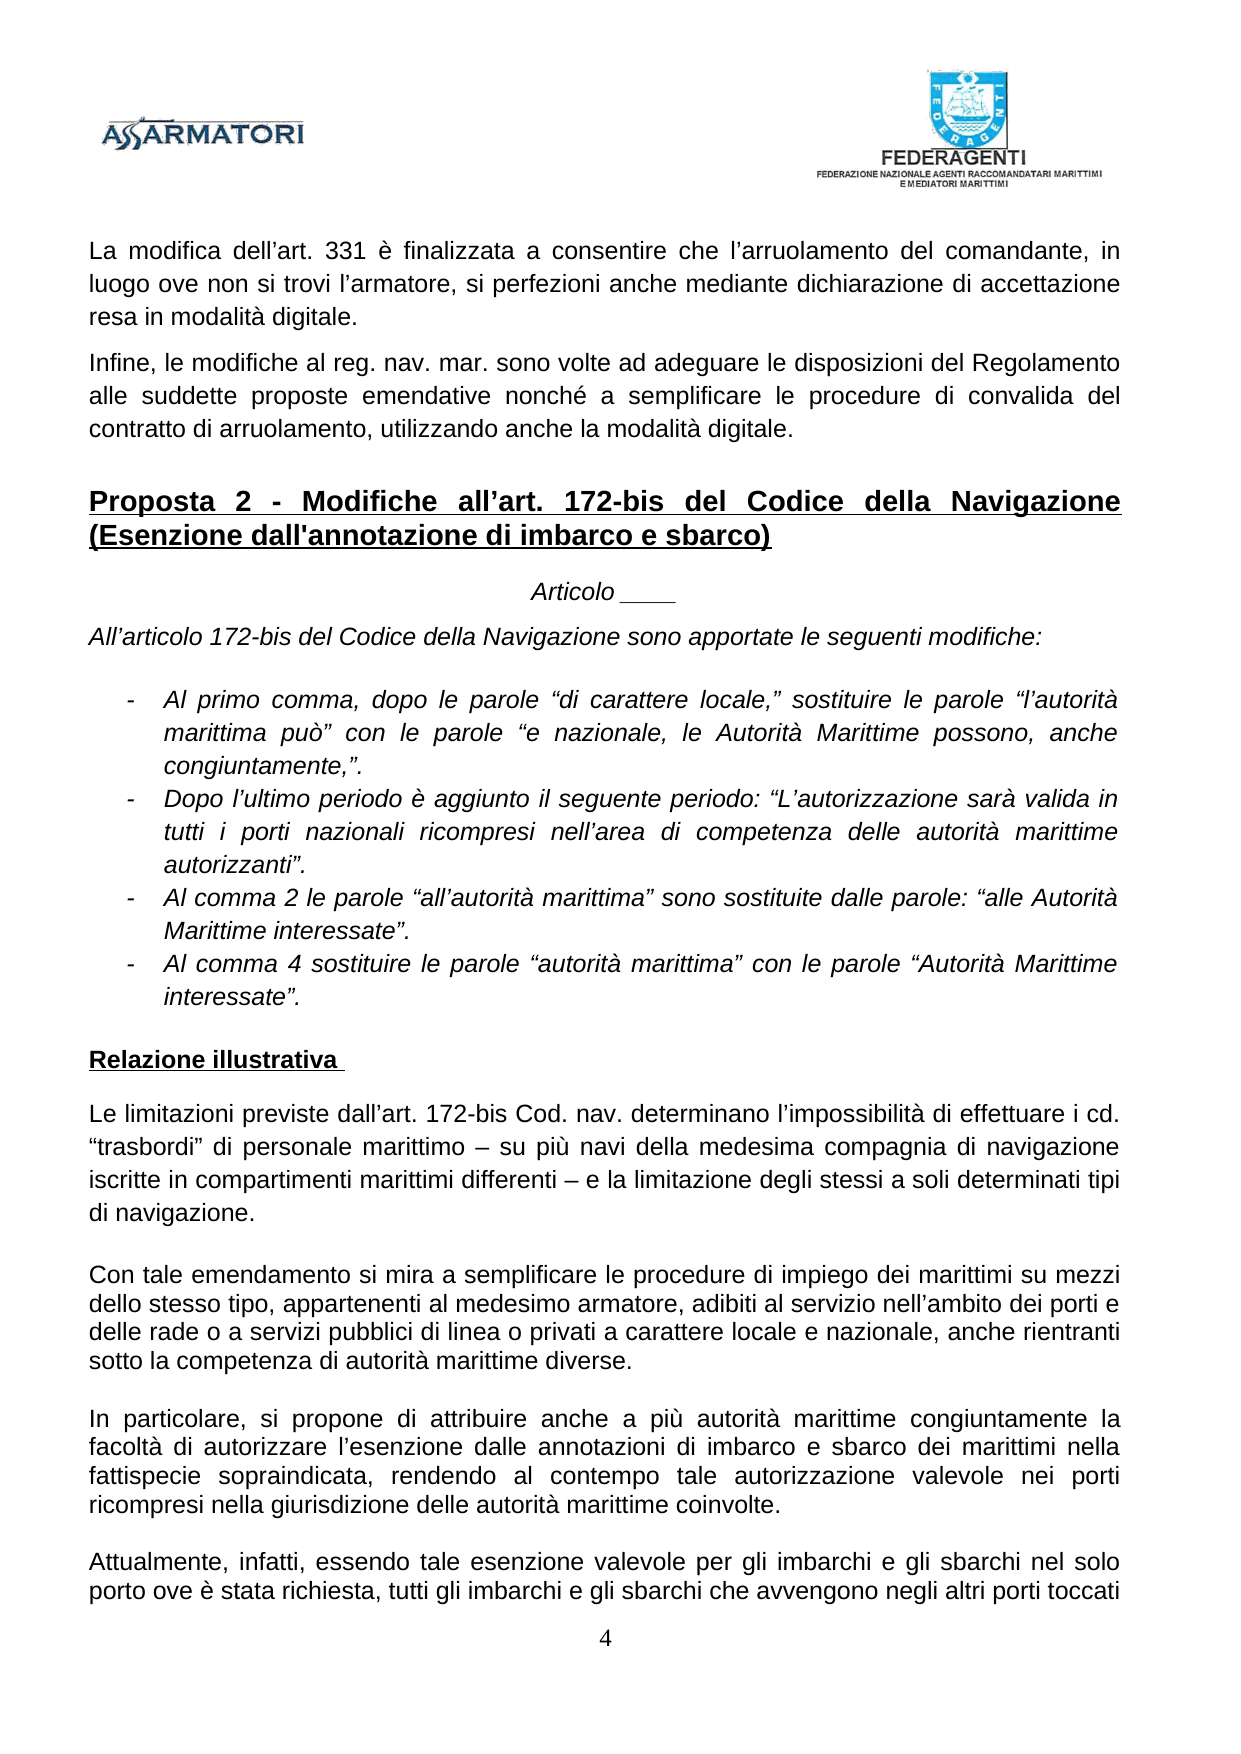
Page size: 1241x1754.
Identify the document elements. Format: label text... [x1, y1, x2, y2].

list Al primo comma, dopo le parole “di carattere locale,” sostituire le parole “l’autorità marittima può” con le parole “e nazionale, le Autorità Marittime possono, anche congiuntamente,”. [126, 685, 1122, 780]
text La modifica dell’art. 331 è finalizzata a consentire che l’arruolamento del comandante, in luogo ove non si trovi l’armatore, si perfezioni anche mediante dichiarazione di accettazione resa in modalità digitale. [89, 236, 1122, 331]
text Le limitazioni previste dall’art. 172-bis Cod. nav. determinano l’impossibilità di effettuare i cd. “trasbordi” di personale marittimo – su più navi della medesima compagnia di navigazione iscritte in compartimenti marittimi differenti – e la limitazione degli stessi a soli determinati tipi di navigazione. [89, 1099, 1122, 1227]
picture [796, 41, 1121, 195]
subtitle Proposta 2 - Modifiche all’art. 172-bis del Codice della Navigazione (Esenzione dall'annotazione di imbarco e sbarco) [89, 515, 1122, 552]
list Al comma 2 le parole “all’autorità marittima” sono sostituite dalle parole: “alle Autorità Marittime interessate”. [126, 883, 1122, 945]
picture [59, 63, 342, 179]
text All’articolo 172-bis del Codice della Navigazione sono apportate le seguenti modifiche: [89, 622, 1122, 651]
text Con tale emendamento si mira a semplificare le procedure di impiego dei marittimi su mezzi dello stesso tipo, appartenenti al medesimo armatore, adibiti al servizio nell’ambito dei porti e delle rade o a servizi pubblici di linea o privati a carattere locale e nazionale, anche rientranti sotto la competenza di autorità marittime diverse. [89, 1260, 1122, 1375]
list Al comma 4 sostituire le parole “autorità marittima” con le parole “Autorità Marittime interessate”. [126, 949, 1122, 1011]
text Infine, le modifiche al reg. nav. mar. sono volte ad adeguare le disposizioni del Regolamento alle suddette proposte emendative nonché a semplificare le procedure di convalida del contratto di arruolamento, utilizzando anche la modalità digitale. [89, 348, 1122, 443]
text In particolare, si propone di attribuire anche a più autorità marittime congiuntamente la facoltà di autorizzare l’esenzione dalle annotazioni di imbarco e sbarco dei marittimi nella fattispecie sopraindicata, rendendo al contempo tale autorizzazione valevole nei porti ricompresi nella giurisdizione delle autorità marittime coinvolte. [89, 1404, 1122, 1519]
text Articolo ____ [89, 577, 1122, 605]
list Dopo l’ultimo periodo è aggiunto il seguente periodo: “L’autorizzazione sarà valida in tutti i porti nazionali ricompresi nell’area di competenza delle autorità marittime autorizzanti”. [126, 784, 1122, 879]
subtitle Proposta 2 - Modifiche all’art. 172-bis del Codice della Navigazione (Esenzione dall'annotazione di imbarco e sbarco) [89, 484, 1122, 514]
subtitle Relazione illustrativa [89, 1045, 1122, 1074]
